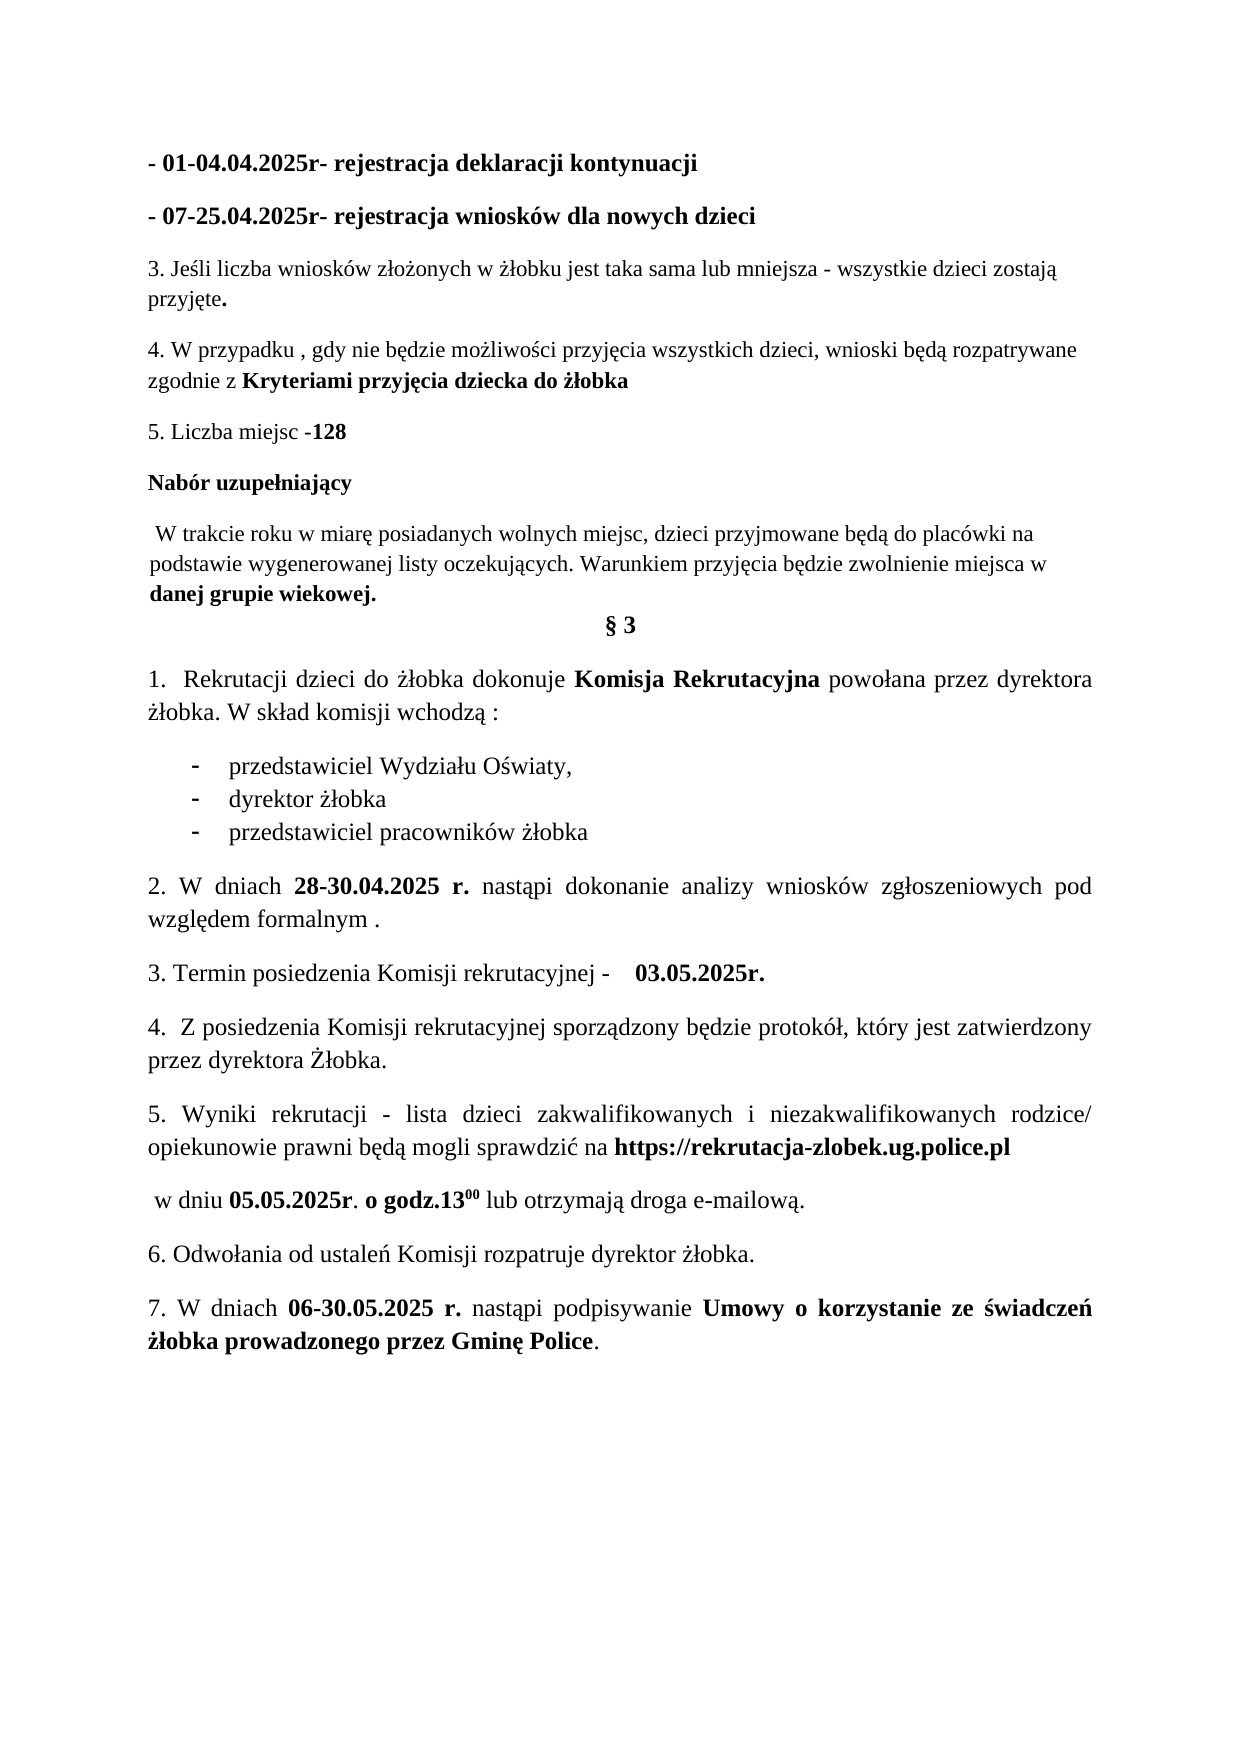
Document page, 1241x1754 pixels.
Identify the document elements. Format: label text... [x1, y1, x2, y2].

text - 07-25.04.2025r- rejestracja wniosków dla nowych dzieci [148, 201, 1093, 230]
list dyrektor żłobka [191, 784, 1093, 813]
text - 01-04.04.2025r- rejestracja deklaracji kontynuacji [148, 148, 1093, 176]
text 3. Termin posiedzenia Komisji rekrutacyjnej - 03.05.2025r. [148, 958, 1093, 987]
text w dniu 05.05.2025r. o godz.1300 lub otrzymają droga e-mailową. [148, 1186, 1093, 1214]
text W trakcie roku w miarę posiadanych wolnych miejsc, dzieci przyjmowane będą do placówki na podstawie wygenerowanej listy oczekujących. Warunkiem przyjęcia będzie zwolnienie miejsca w danej grupie wiekowej. [149, 520, 1093, 607]
text 5. Wyniki rekrutacji - lista dzieci zakwalifikowanych i niezakwalifikowanych rodzice/ opiekunowie prawni będą mogli sprawdzić na https://rekrutacja-zlobek.ug.police.pl [148, 1099, 1093, 1161]
text 4. Z posiedzenia Komisji rekrutacyjnej sporządzony będzie protokół, który jest zatwierdzony przez dyrektora Żłobka. [148, 1012, 1093, 1074]
text 7. W dniach 06-30.05.2025 r. nastąpi podpisywanie Umowy o korzystanie ze świadczeń żłobka prowadzonego przez Gminę Police. [148, 1293, 1093, 1355]
text 5. Liczba miejsc -128 [148, 418, 1093, 444]
text 6. Odwołania od ustaleń Komisji rozpatruje dyrektor żłobka. [148, 1239, 1093, 1268]
text 1. Rekrutacji dzieci do żłobka dokonuje Komisja Rekrutacyjna powołana przez dyrektora żłobka. W skład komisji wchodzą : [148, 664, 1093, 726]
text § 3 [148, 611, 1093, 639]
text Nabór uzupełniający [148, 469, 1093, 495]
text 3. Jeśli liczba wniosków złożonych w żłobku jest taka sama lub mniejsza - wszystkie dzieci zostają przyjęte. [148, 255, 1093, 312]
list przedstawiciel Wydziału Oświaty, [191, 751, 1093, 780]
text 2. W dniach 28-30.04.2025 r. nastąpi dokonanie analizy wniosków zgłoszeniowych pod względem formalnym . [148, 871, 1093, 933]
list przedstawiciel pracowników żłobka [191, 817, 1093, 846]
text 4. W przypadku , gdy nie będzie możliwości przyjęcia wszystkich dzieci, wnioski będą rozpatrywane zgodnie z Kryteriami przyjęcia dziecka do żłobka [148, 337, 1093, 393]
